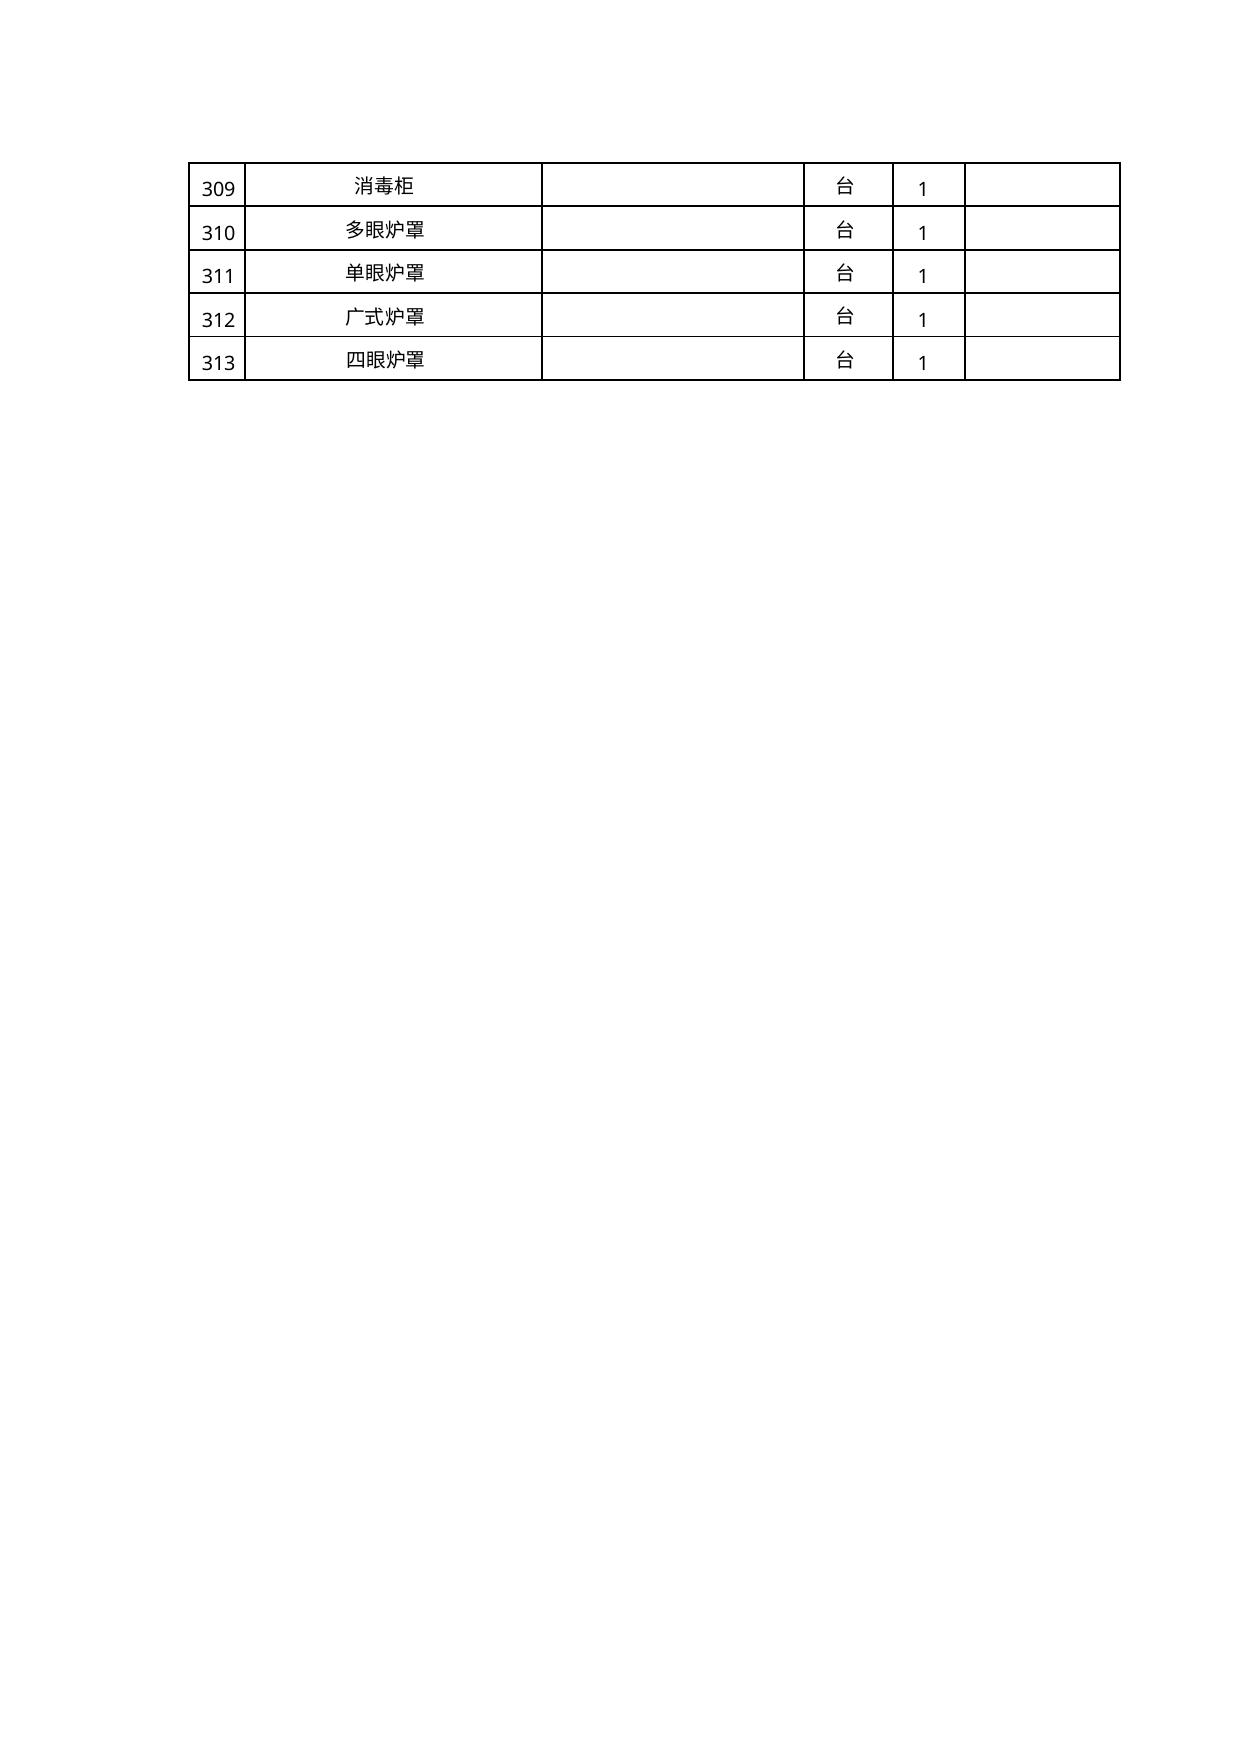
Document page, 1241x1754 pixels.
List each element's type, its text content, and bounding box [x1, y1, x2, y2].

table_cell [543, 207, 803, 249]
table_cell [966, 251, 1119, 292]
table_cell 1 [894, 251, 964, 292]
table_cell [966, 207, 1119, 249]
table_cell 台 [805, 294, 892, 336]
table_cell 单眼炉罩 [246, 251, 541, 292]
table_cell 1 [894, 207, 964, 249]
table_cell [966, 294, 1119, 336]
table_cell 313 [190, 337, 244, 379]
table_cell 309 [190, 164, 244, 205]
table_cell 310 [190, 207, 244, 249]
table_cell 台 [805, 337, 892, 379]
table_cell 消毒柜 [246, 164, 541, 205]
table_cell [966, 337, 1119, 379]
table_cell 多眼炉罩 [246, 207, 541, 249]
table_cell 台 [805, 251, 892, 292]
table_cell 台 [805, 164, 892, 205]
table_cell [543, 164, 803, 205]
table_cell [543, 294, 803, 336]
table_cell 1 [894, 294, 964, 336]
table_cell 四眼炉罩 [246, 337, 541, 379]
table_cell 广式炉罩 [246, 294, 541, 336]
table_cell 1 [894, 337, 964, 379]
table_cell 1 [894, 164, 964, 205]
table_cell [966, 164, 1119, 205]
table_cell [543, 251, 803, 292]
table_cell 311 [190, 251, 244, 292]
table_cell [543, 337, 803, 379]
table_cell 台 [805, 207, 892, 249]
table_cell 312 [190, 294, 244, 336]
